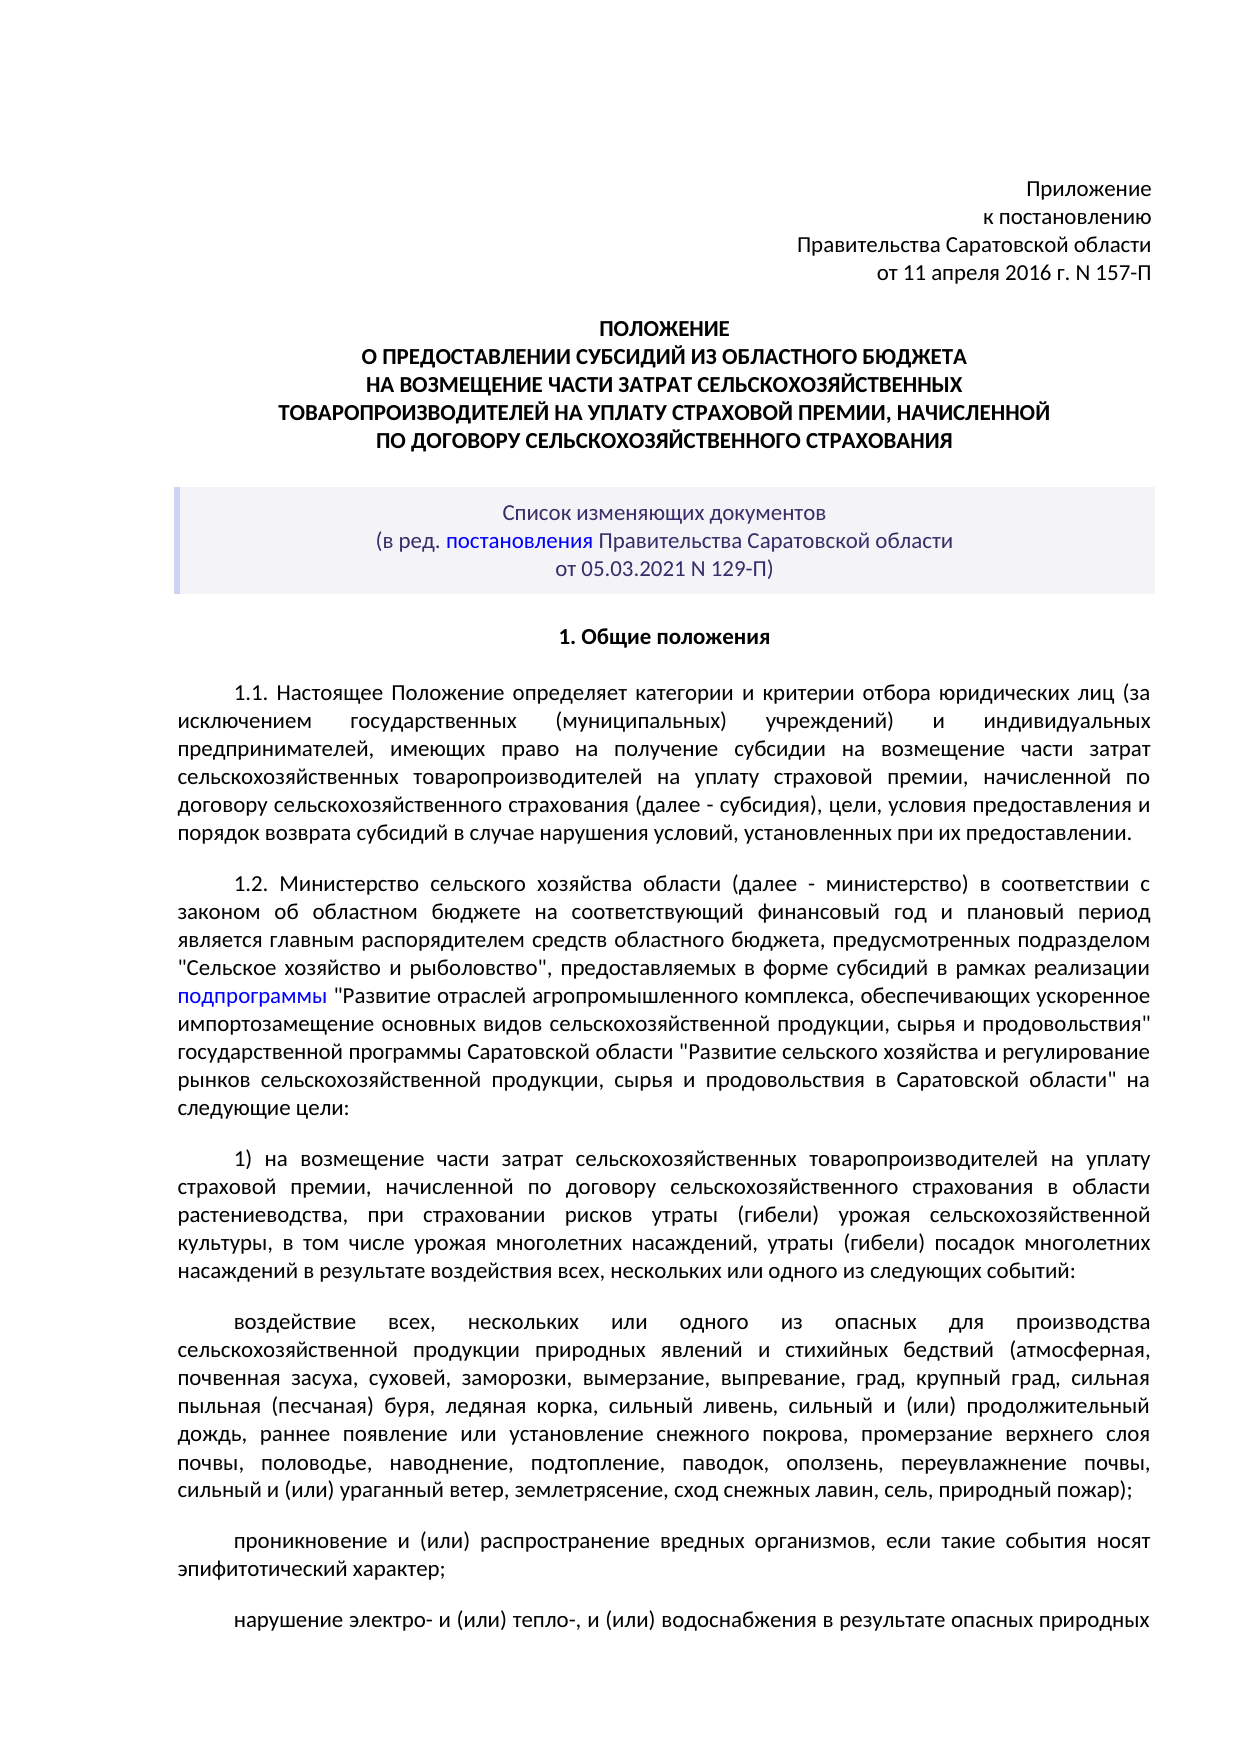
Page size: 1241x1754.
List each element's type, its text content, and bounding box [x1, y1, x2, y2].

text проникновение и (или) распространение вредных организмов, если такие события носят эпифитотический характер; [177, 1527, 1152, 1583]
text к постановлению [177, 202, 1152, 230]
text Приложение [177, 174, 1152, 202]
text воздействие всех, нескольких или одного из опасных для производства сельскохозяйственной продукции природных явлений и стихийных бедствий (атмосферная, почвенная засуха, суховей, заморозки, вымерзание, выпревание, град, крупный град, сильная пыльная (песчаная) буря, ледяная корка, сильный ливень, сильный и (или) продолжительный дождь, раннее появление или установление снежного покрова, промерзание верхнего слоя почвы, половодье, наводнение, подтопление, паводок, оползень, переувлажнение почвы, сильный и (или) ураганный ветер, землетрясение, сход снежных лавин, сель, природный пожар); [177, 1307, 1152, 1504]
text 1.2. Министерство сельского хозяйства области (далее - министерство) в соответствии с законом об областном бюджете на соответствующий финансовый год и плановый период является главным распорядителем средств областного бюджета, предусмотренных подразделом "Сельское хозяйство и рыболовство", предоставляемых в форме субсидий в рамках реализации подпрограммы "Развитие отраслей агропромышленного комплекса, обеспечивающих ускоренное импортозамещение основных видов сельскохозяйственной продукции, сырья и продовольствия" государственной программы Саратовской области "Развитие сельского хозяйства и регулирование рынков сельскохозяйственной продукции, сырья и продовольствия в Саратовской области" на следующие цели: [177, 869, 1152, 1122]
text Правительства Саратовской области [177, 230, 1152, 258]
title ПО ДОГОВОРУ СЕЛЬСКОХОЗЯЙСТВЕННОГО СТРАХОВАНИЯ [177, 426, 1152, 454]
title ТОВАРОПРОИЗВОДИТЕЛЕЙ НА УПЛАТУ СТРАХОВОЙ ПРЕМИИ, НАЧИСЛЕННОЙ [177, 398, 1152, 426]
title ПОЛОЖЕНИЕ [177, 314, 1152, 342]
table_header Список изменяющих документов (в ред. постановления Правительства Саратовской области от 05.03.2021 N 129-П) [180, 487, 1149, 594]
title 1. Общие положения [177, 622, 1152, 650]
title НА ВОЗМЕЩЕНИЕ ЧАСТИ ЗАТРАТ СЕЛЬСКОХОЗЯЙСТВЕННЫХ [177, 370, 1152, 398]
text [177, 1606, 1152, 1633]
text 1) на возмещение части затрат сельскохозяйственных товаропроизводителей на уплату страховой премии, начисленной по договору сельскохозяйственного страхования в области растениеводства, при страховании рисков утраты (гибели) урожая сельскохозяйственной культуры, в том числе урожая многолетних насаждений, утраты (гибели) посадок многолетних насаждений в результате воздействия всех, нескольких или одного из следующих событий: [177, 1144, 1152, 1284]
text 1.1. Настоящее Положение определяет категории и критерии отбора юридических лиц (за исключением государственных (муниципальных) учреждений) и индивидуальных предпринимателей, имеющих право на получение субсидии на возмещение части затрат сельскохозяйственных товаропроизводителей на уплату страховой премии, начисленной по договору сельскохозяйственного страхования (далее - субсидия), цели, условия предоставления и порядок возврата субсидий в случае нарушения условий, установленных при их предоставлении. [177, 678, 1152, 846]
text от 11 апреля 2016 г. N 157-П [177, 258, 1152, 286]
title О ПРЕДОСТАВЛЕНИИ СУБСИДИЙ ИЗ ОБЛАСТНОГО БЮДЖЕТА [177, 342, 1152, 370]
